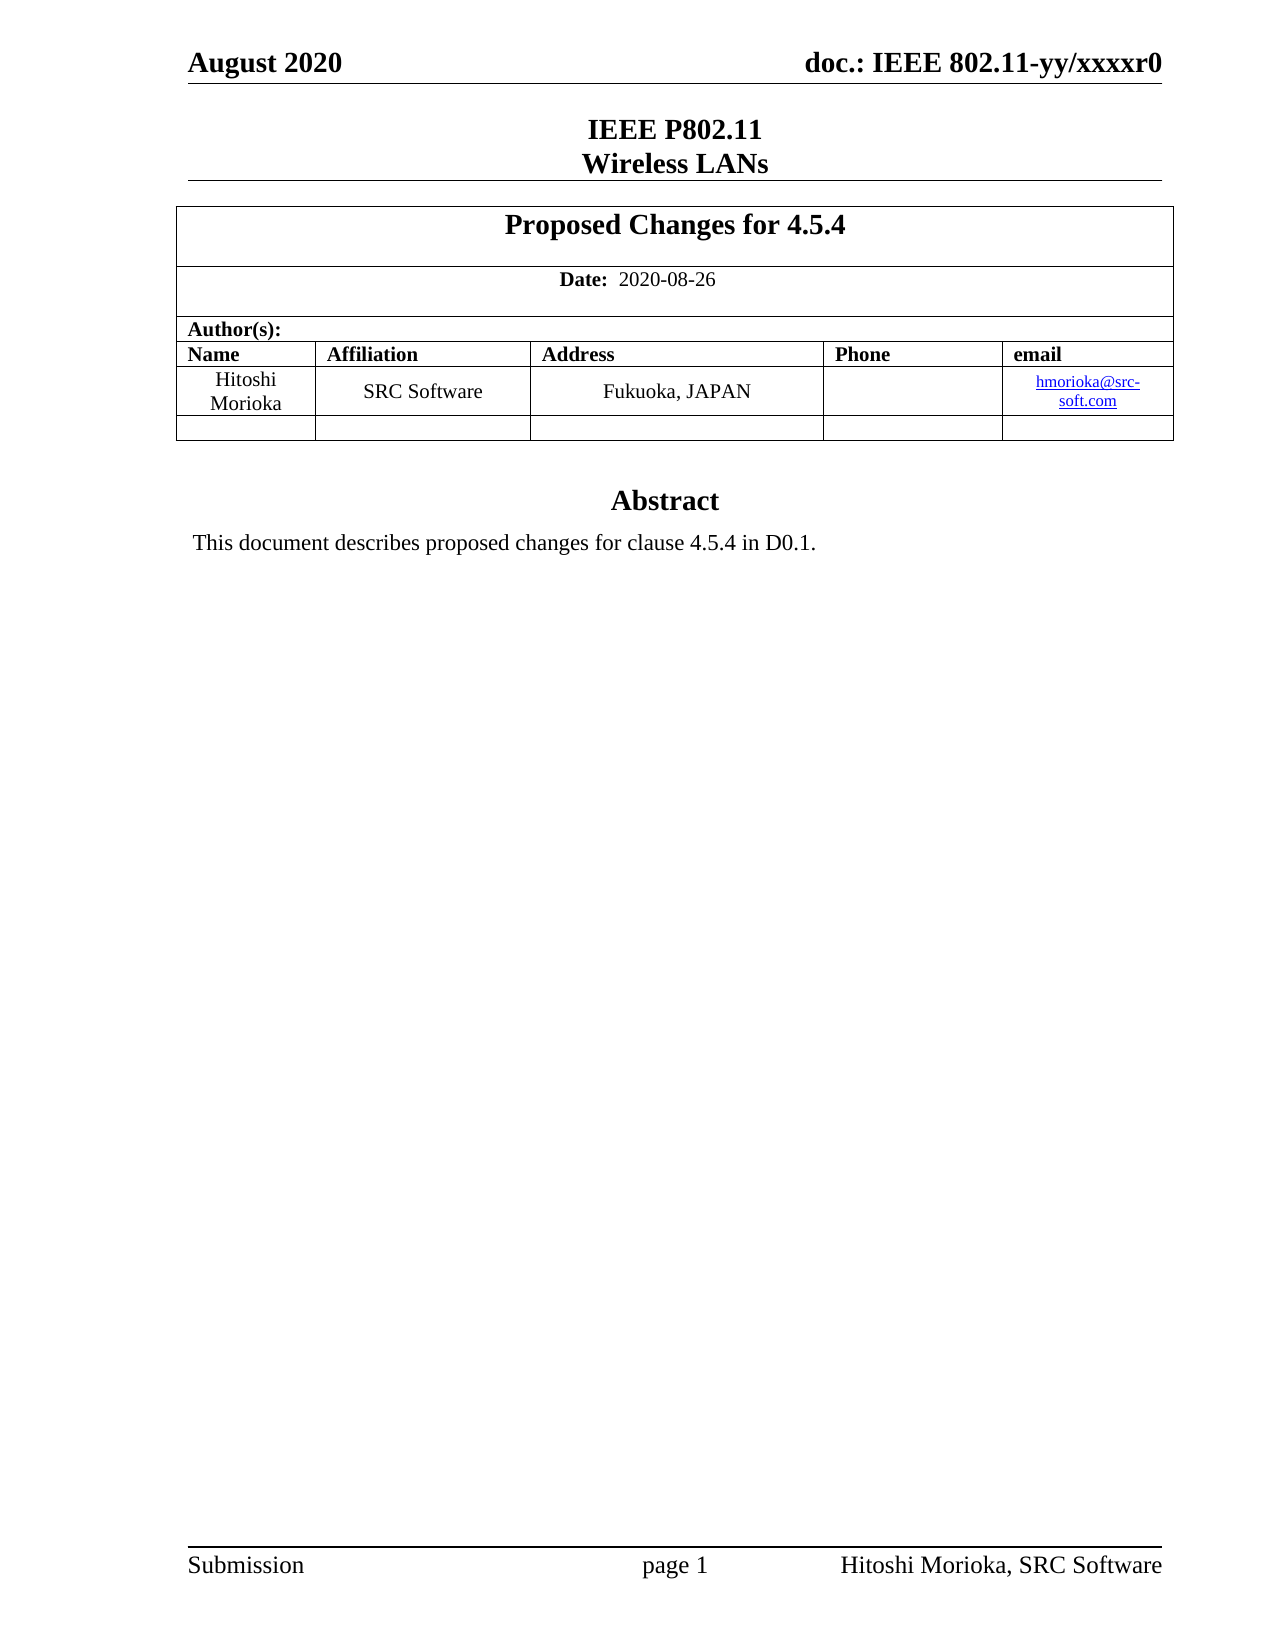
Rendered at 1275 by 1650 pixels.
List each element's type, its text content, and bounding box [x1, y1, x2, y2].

table_cell email [1003, 342, 1173, 366]
table_cell Phone [824, 342, 1002, 366]
table_cell Author(s): [177, 317, 1173, 341]
table_cell Address [531, 342, 823, 366]
table_cell Hitoshi Morioka [177, 367, 315, 415]
table_cell hmorioka@src-soft.com [1003, 367, 1173, 415]
table_cell Fukuoka, JAPAN [531, 367, 823, 415]
table_cell SRC Software [316, 367, 530, 415]
table_cell Date: 2020-08-26 [177, 267, 1173, 316]
table_cell [1003, 416, 1173, 440]
table_cell [177, 416, 315, 440]
table_cell [316, 416, 530, 440]
table_header Proposed Changes for 4.5.4 [177, 207, 1173, 266]
table_cell [531, 416, 823, 440]
table_cell [824, 367, 1002, 415]
table_cell [824, 416, 1002, 440]
table_cell Affiliation [316, 342, 530, 366]
table_cell Name [177, 342, 315, 366]
text IEEE P802.11 Wireless LANs [187, 112, 1162, 181]
